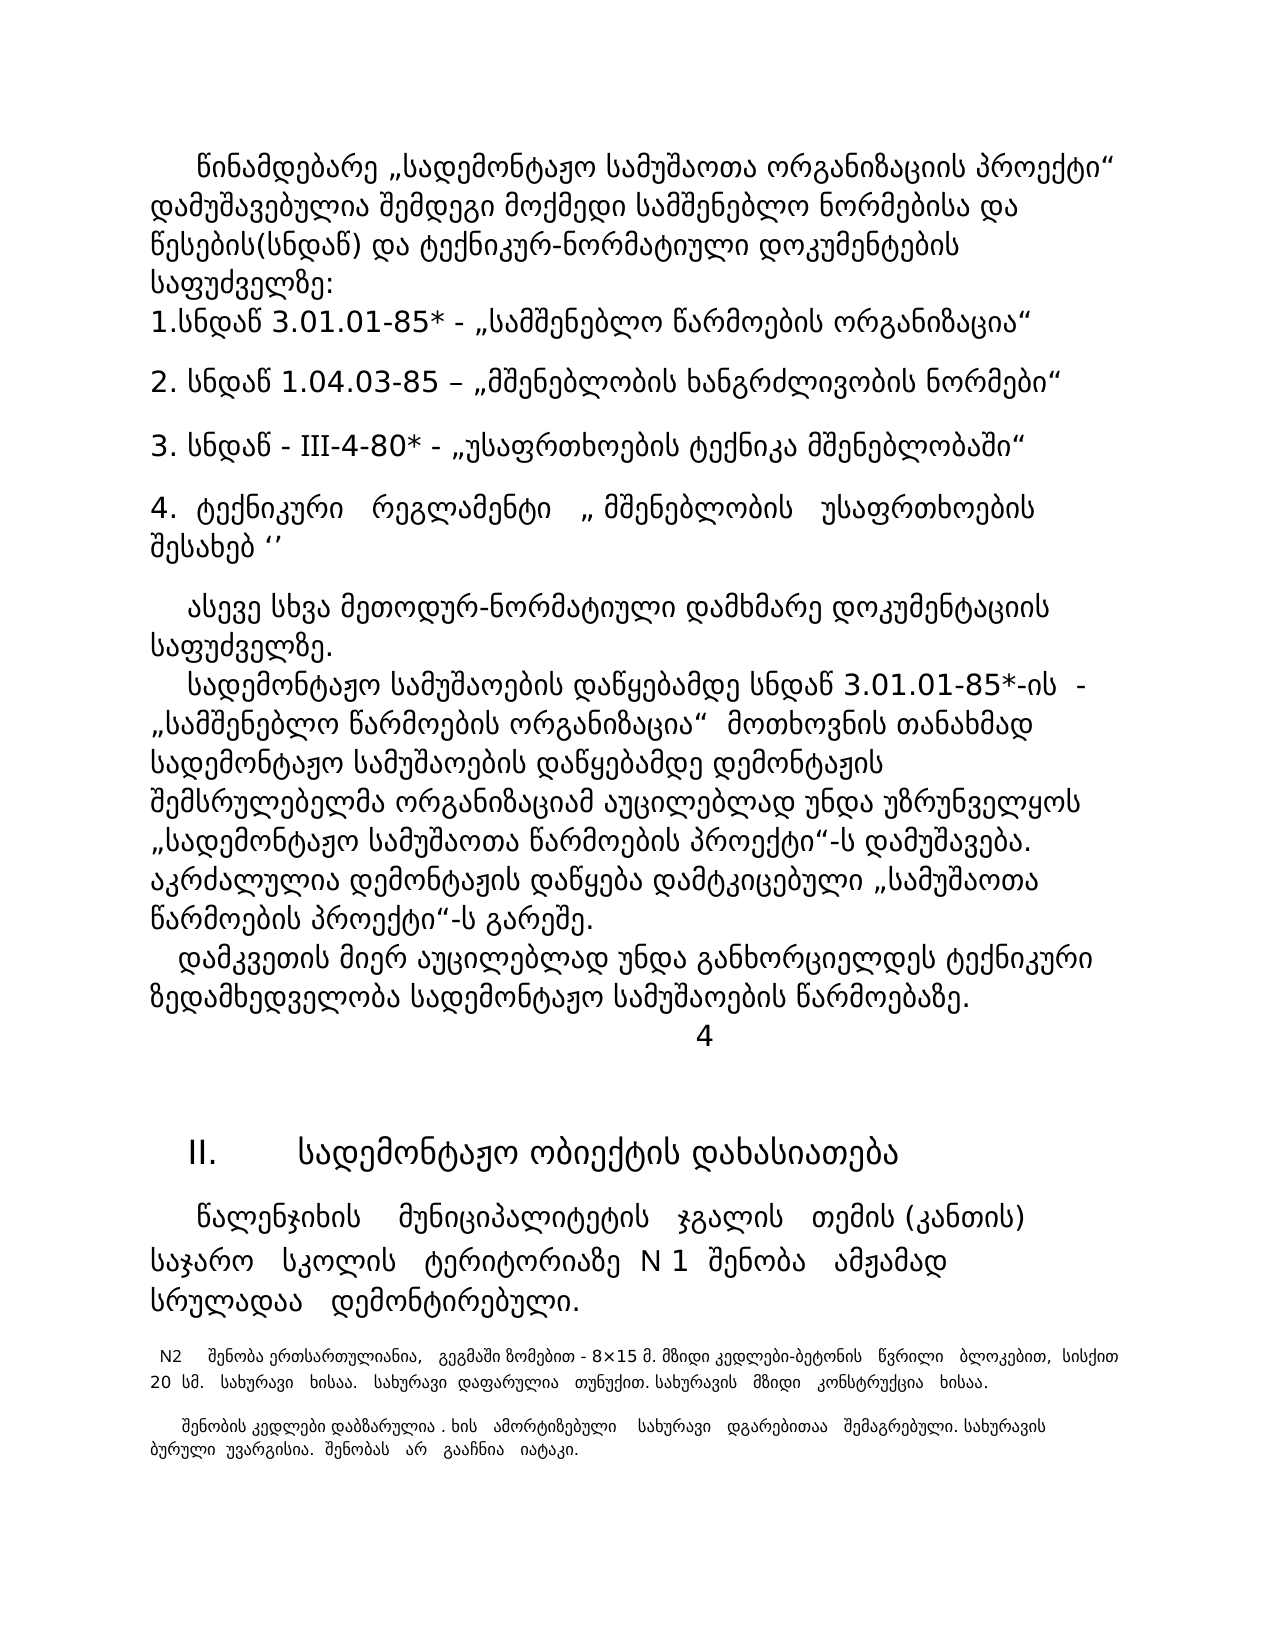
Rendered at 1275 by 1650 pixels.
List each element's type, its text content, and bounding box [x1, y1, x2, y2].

text 4. ტექნიკური რეგლამენტი „ მშენებლობის უსაფრთხოების შესახებ ‘’ [150, 492, 1125, 565]
text ასევე სხვა მეთოდურ-ნორმატიული დამხმარე დოკუმენტაციის საფუძველზე. [150, 591, 1125, 663]
text 1.სნდაწ 3.01.01-85* - „სამშენებლო წარმოების ორგანიზაცია“ [150, 306, 1125, 340]
text წალენჯიხის მუნიციპალიტეტის ჯგალის თემის (კანთის) საჯარო სკოლის ტერიტორიაზე N 1 შენობა ამჟამად სრულადაა დემონტირებული. [150, 1200, 1125, 1318]
text წინამდებარე „სადემონტაჟო სამუშაოთა ორგანიზაციის პროექტი“ დამუშავებულია შემდეგი მოქმედი სამშენებლო ნორმებისა და წესების(სნდაწ) და ტექნიკურ-ნორმატიული დოკუმენტების საფუძველზე: [150, 150, 1125, 301]
text დამკვეთის მიერ აუცილებლად უნდა განხორციელდეს ტექნიკური ზედამხედველობა სადემონტაჟო სამუშაოების წარმოებაზე. [150, 941, 1125, 1014]
text 3. სნდაწ - III-4-80* - „უსაფრთხოების ტექნიკა მშენებლობაში“ [150, 425, 1125, 465]
text 2. სნდაწ 1.04.03-85 – „მშენებლობის ხანგრძლივობის ნორმები“ [150, 366, 1125, 399]
text სადემონტაჟო სამუშაოების დაწყებამდე სნდაწ 3.01.01-85*-ის -„სამშენებლო წარმოების ორგანიზაცია“ მოთხოვნის თანახმად სადემონტაჟო სამუშაოების დაწყებამდე დემონტაჟის შემსრულებელმა ორგანიზაციამ აუცილებლად უნდა უზრუნველყოს „სადემონტაჟო სამუშაოთა წარმოების პროექტი“-ს დამუშავება. აკრძალულია დემონტაჟის დაწყება დამტკიცებული „სამუშაოთა წარმოების პროექტი“-ს გარეშე. [150, 668, 1125, 936]
text N2 შენობა ერთსართულიანია, გეგმაში ზომებით - 8×15 მ. მზიდი კედლები-ბეტონის წვრილი ბლოკებით, სისქით 20 სმ. სახურავი ხისაა. სახურავი დაფარულია თუნუქით. სახურავის მზიდი კონსტრუქცია ხისაა. [150, 1344, 1125, 1393]
text შენობის კედლები დაბზარულია . ხის ამორტიზებული სახურავი დგარებითაა შემაგრებული. სახურავის ბურული უვარგისია. შენობას არ გააჩნია იატაკი. [150, 1417, 1125, 1459]
list სადემონტაჟო ობიექტის დახასიათება [187, 1133, 1125, 1172]
text 4 [150, 1019, 1125, 1053]
